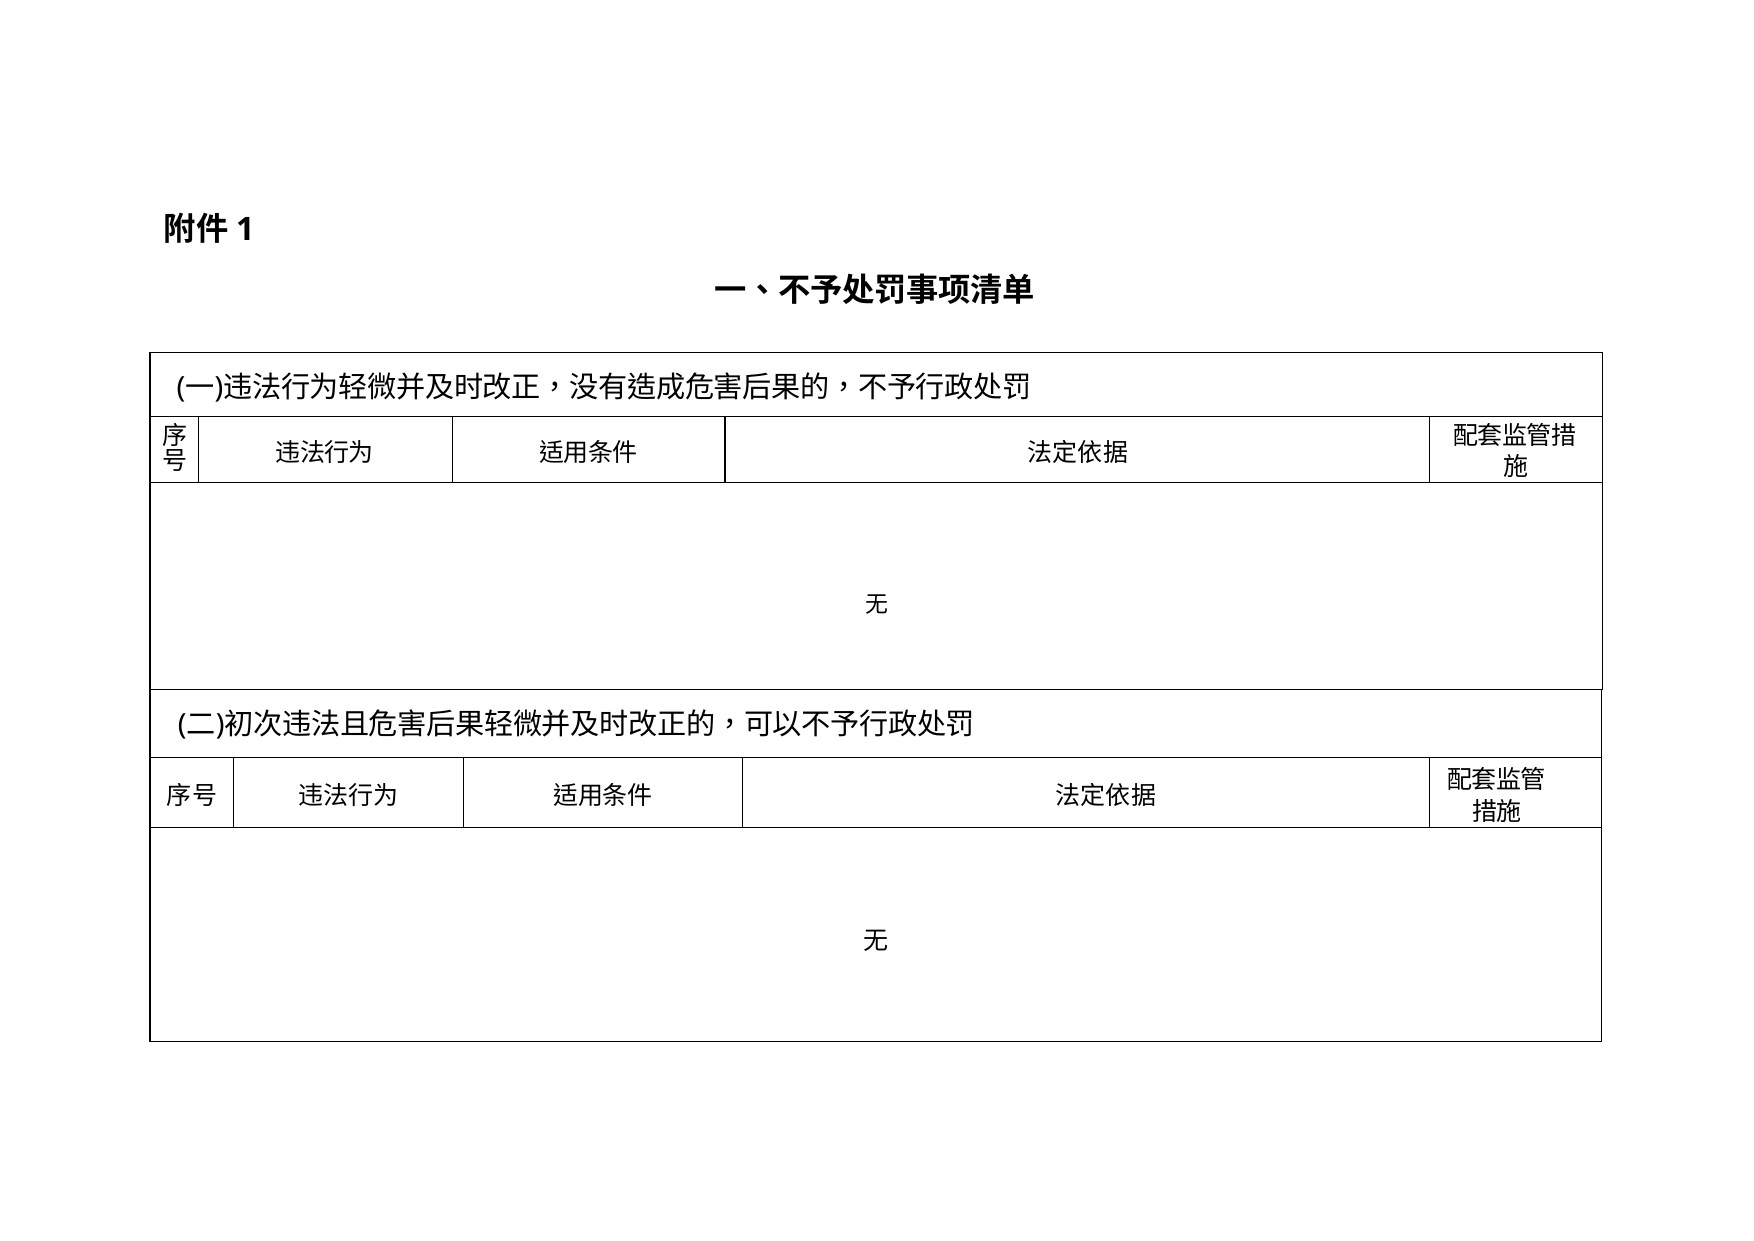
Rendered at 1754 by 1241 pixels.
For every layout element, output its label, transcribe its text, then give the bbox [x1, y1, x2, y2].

table_cell 配套监管措 施 [1430, 417, 1602, 482]
table_cell 违法行为 [234, 758, 463, 827]
table_cell 适用条件 [453, 417, 724, 482]
table_header (一)违法行为轻微并及时改正，没有造成危害后果的，不予行政处罚 [151, 353, 1602, 416]
table_cell 法定依据 [743, 758, 1429, 827]
table_cell 序号 [151, 758, 233, 827]
table_cell 配套监管 措施 [1430, 758, 1601, 827]
table_cell 适用条件 [464, 758, 742, 827]
table_cell (二)初次违法且危害后果轻微并及时改正的，可以不予行政处罚 [151, 690, 1601, 757]
table_cell 序号 [151, 417, 198, 482]
table_cell 法定依据 [726, 417, 1429, 482]
text 一、不予处罚事项清单 [714, 270, 1604, 310]
table_cell 无 [151, 828, 1601, 1041]
table_cell 无 [151, 483, 1602, 688]
table_cell 违法行为 [199, 417, 452, 482]
text 附件1 [163, 208, 1604, 249]
